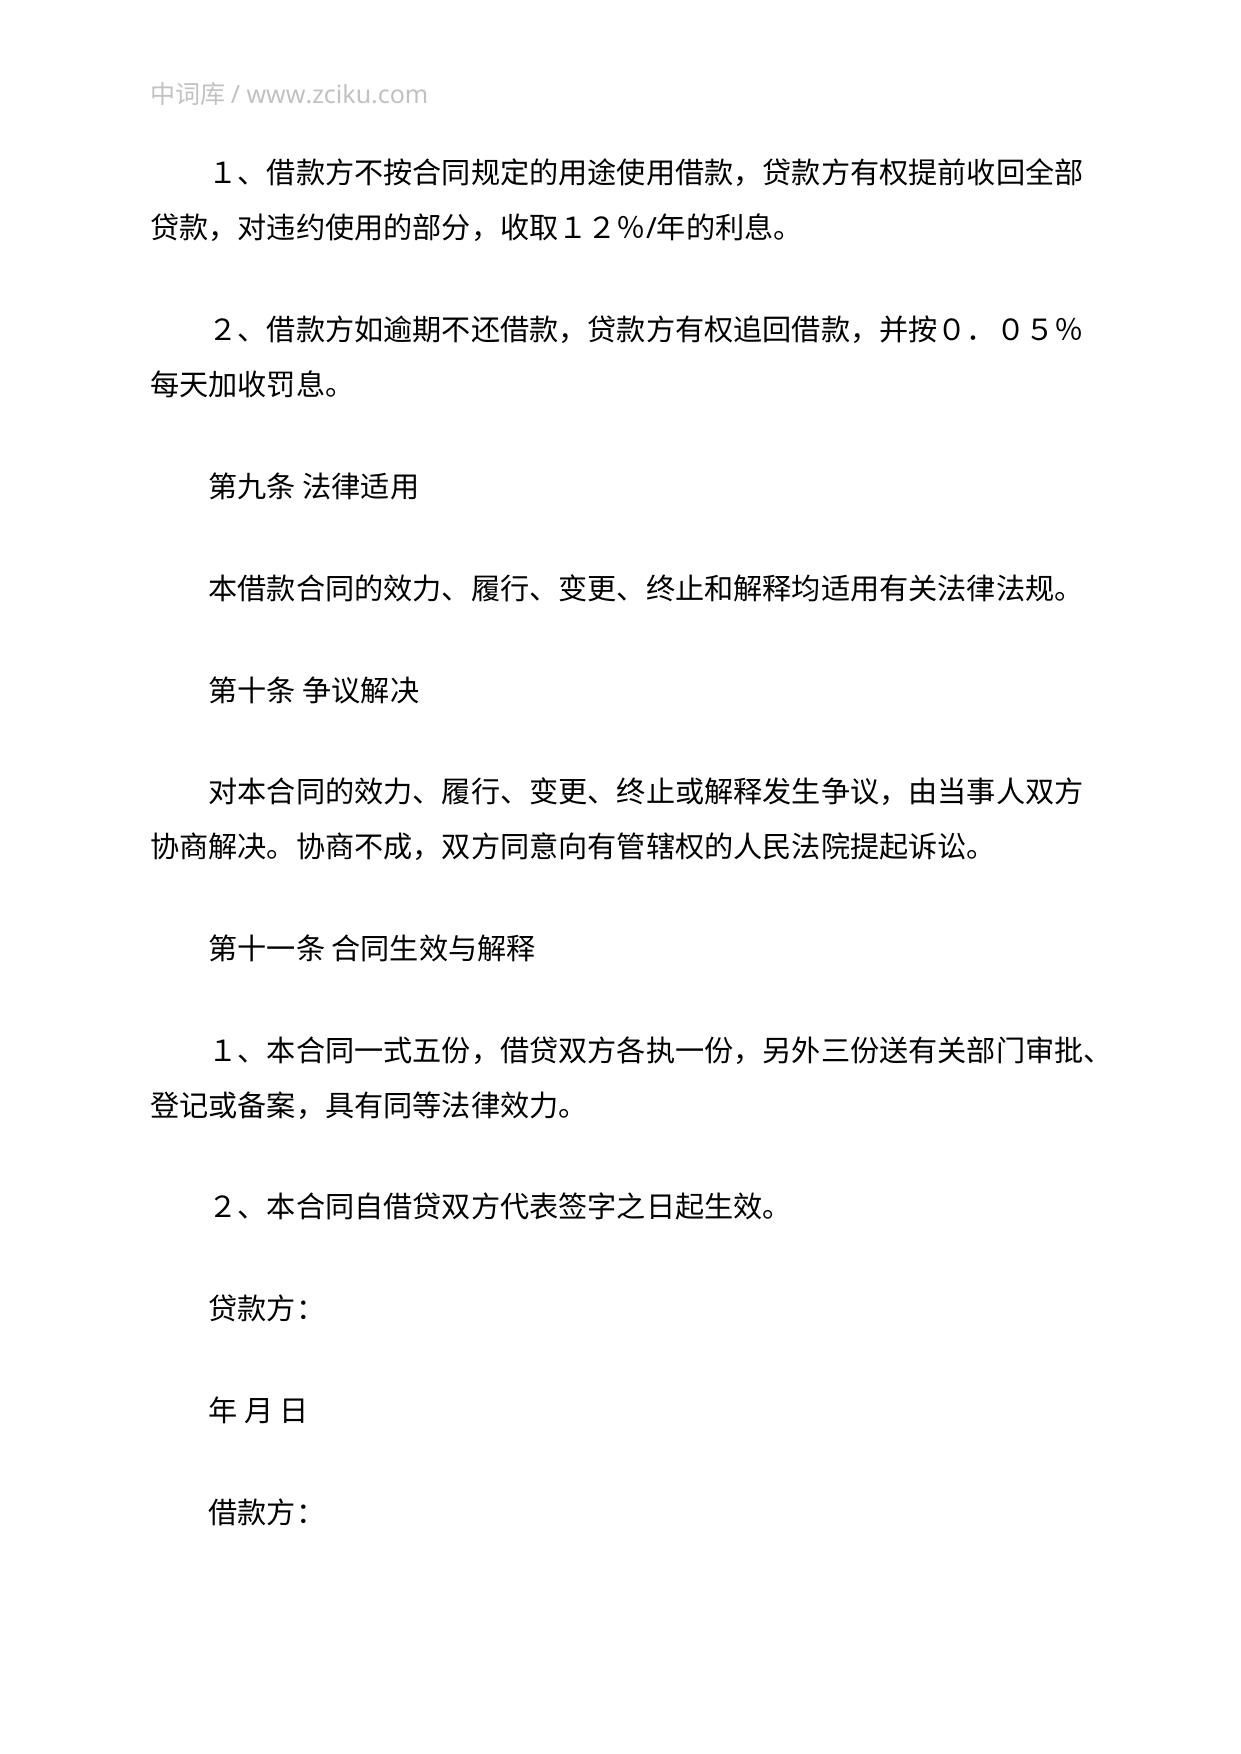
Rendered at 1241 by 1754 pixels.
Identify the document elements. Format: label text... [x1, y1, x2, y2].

text 对本合同的效力、履行、变更、终止或解释发生争议，由当事人双方协商解决。协商不成，双方同意向有管辖权的人民法院提起诉讼。 [150, 769, 1090, 866]
text 第十条 争议解决 [150, 667, 1090, 709]
text ２、本合同自借贷双方代表签字之日起生效。 [150, 1184, 1090, 1226]
text 年 月 日 [150, 1387, 1090, 1430]
text １、本合同一式五份，借贷双方各执一份，另外三份送有关部门审批、登记或备案，具有同等法律效力。 [150, 1027, 1090, 1124]
text 本借款合同的效力、履行、变更、终止和解释均适用有关法律法规。 [150, 565, 1090, 608]
text 贷款方： [150, 1286, 1090, 1328]
text 第九条 法律适用 [150, 463, 1090, 506]
text 第十一条 合同生效与解释 [150, 926, 1090, 968]
text １、借款方不按合同规定的用途使用借款，贷款方有权提前收回全部贷款，对违约使用的部分，收取１２％/年的利息。 [150, 150, 1090, 247]
text ２、借款方如逾期不还借款，贷款方有权追回借款，并按０．０５％每天加收罚息。 [150, 307, 1090, 404]
text 借款方： [150, 1489, 1090, 1532]
